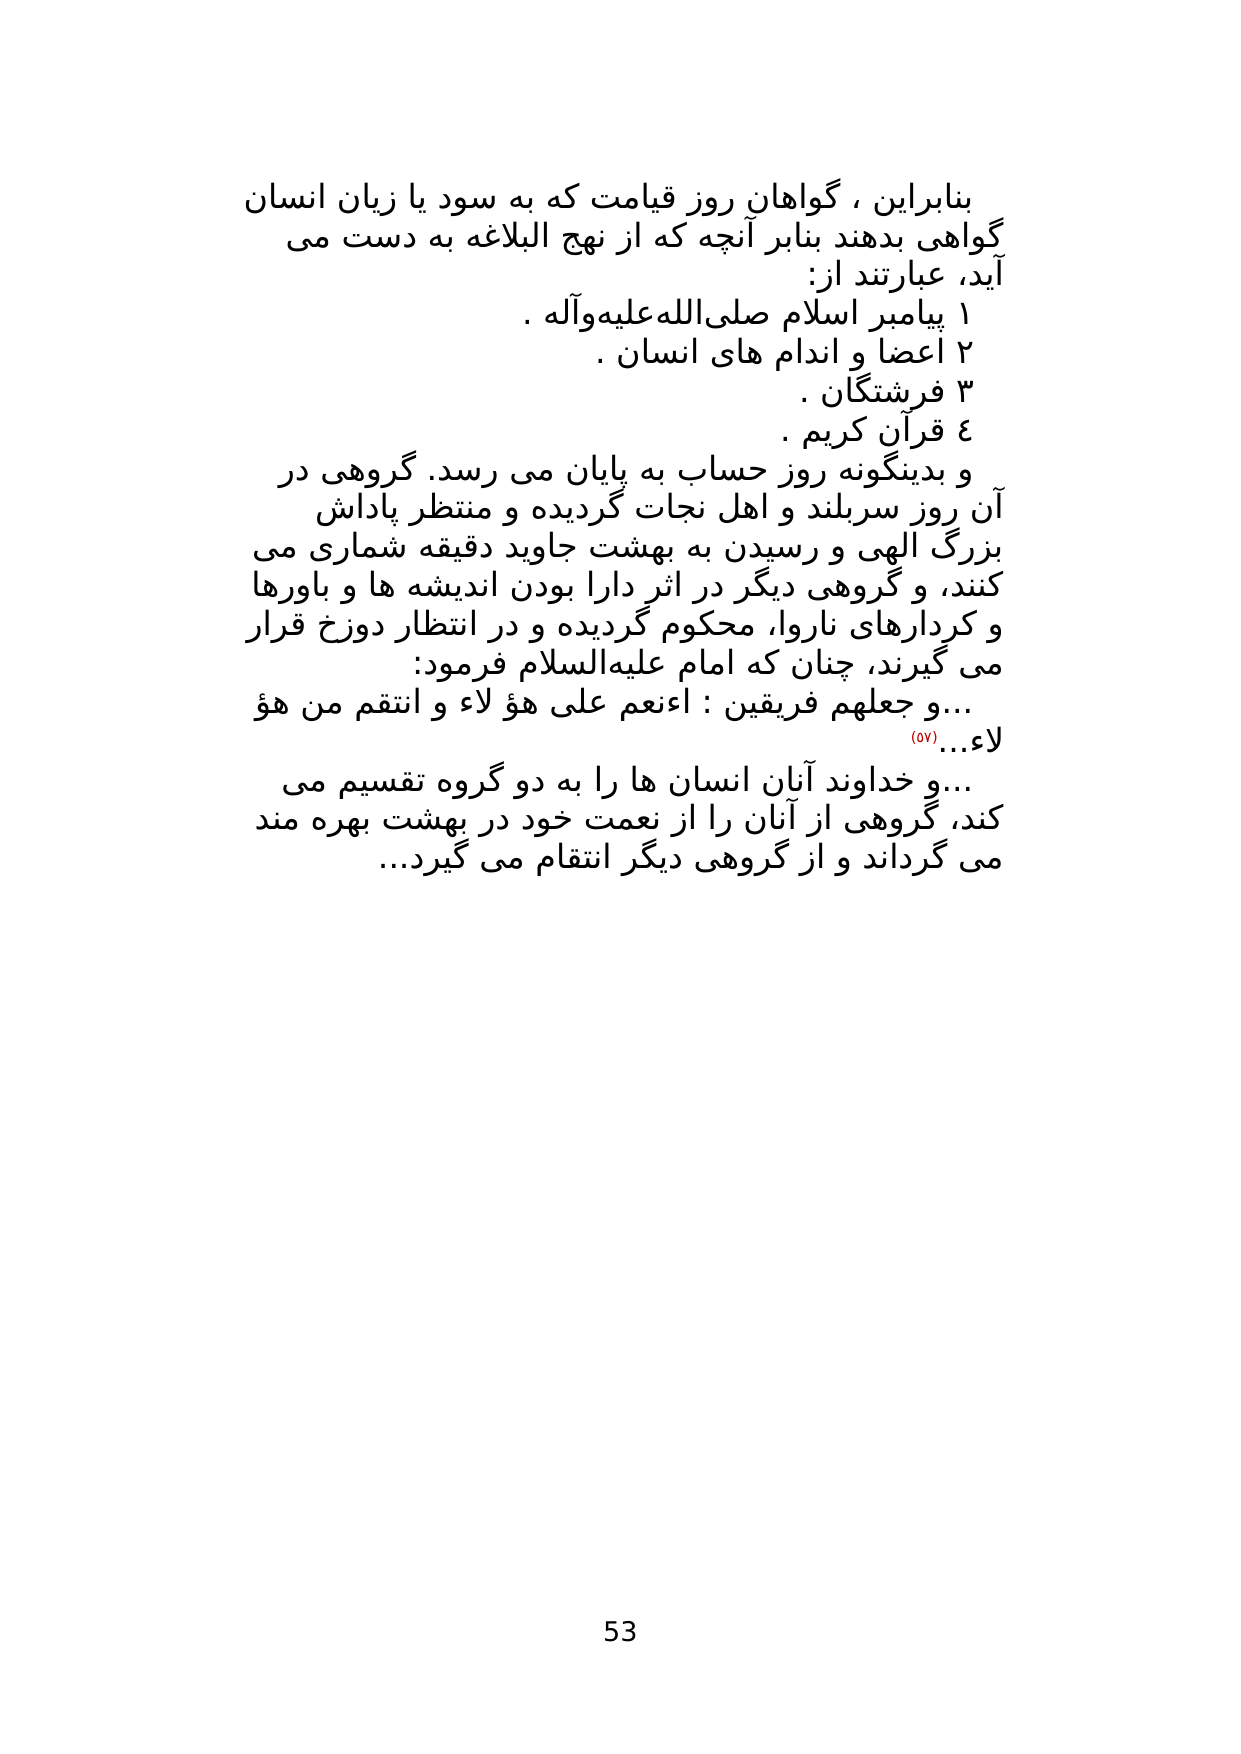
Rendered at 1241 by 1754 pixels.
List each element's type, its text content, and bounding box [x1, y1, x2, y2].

text بنابراين ، گواهان روز قيامت كه به سود يا زيان انسان گواهى بدهند بنابر آنچه كه از نهج البلاغه به دست مى آيد، عبارتند از: [236, 177, 1004, 294]
text ١ پيامبر اسلام صلى‌الله‌عليه‌وآله . [236, 294, 1004, 333]
text ٢ اعضا و اندام هاى انسان . [236, 333, 1004, 371]
text ٣ فرشتگان . [236, 371, 1004, 410]
text و بدينگونه روز حساب به پايان مى رسد. گروهى در آن روز سربلند و اهل نجات گرديده و منتظر پاداش بزرگ الهى و رسيدن به بهشت جاويد دقيقه شمارى مى كنند، و گروهى ديگر در اثر دارا بودن انديشه ها و باورها و كردارهاى ناروا، محكوم گرديده و در انتظار دوزخ قرار مى گيرند، چنان كه امام عليه‌السلام فرمود: [236, 449, 1004, 682]
text ٤ قرآن كريم . [236, 410, 1004, 449]
text ...و خداوند آنان انسان ها را به دو گروه تقسيم مى كند، گروهى از آنان را از نعمت خود در بهشت بهره مند مى گرداند و از گروهى ديگر انتقام مى گيرد... [236, 760, 1004, 877]
text ...و جعلهم فريقين : اءنعم على هؤ لاء و انتقم من هؤ لاء...(٥٧) [236, 682, 1004, 760]
